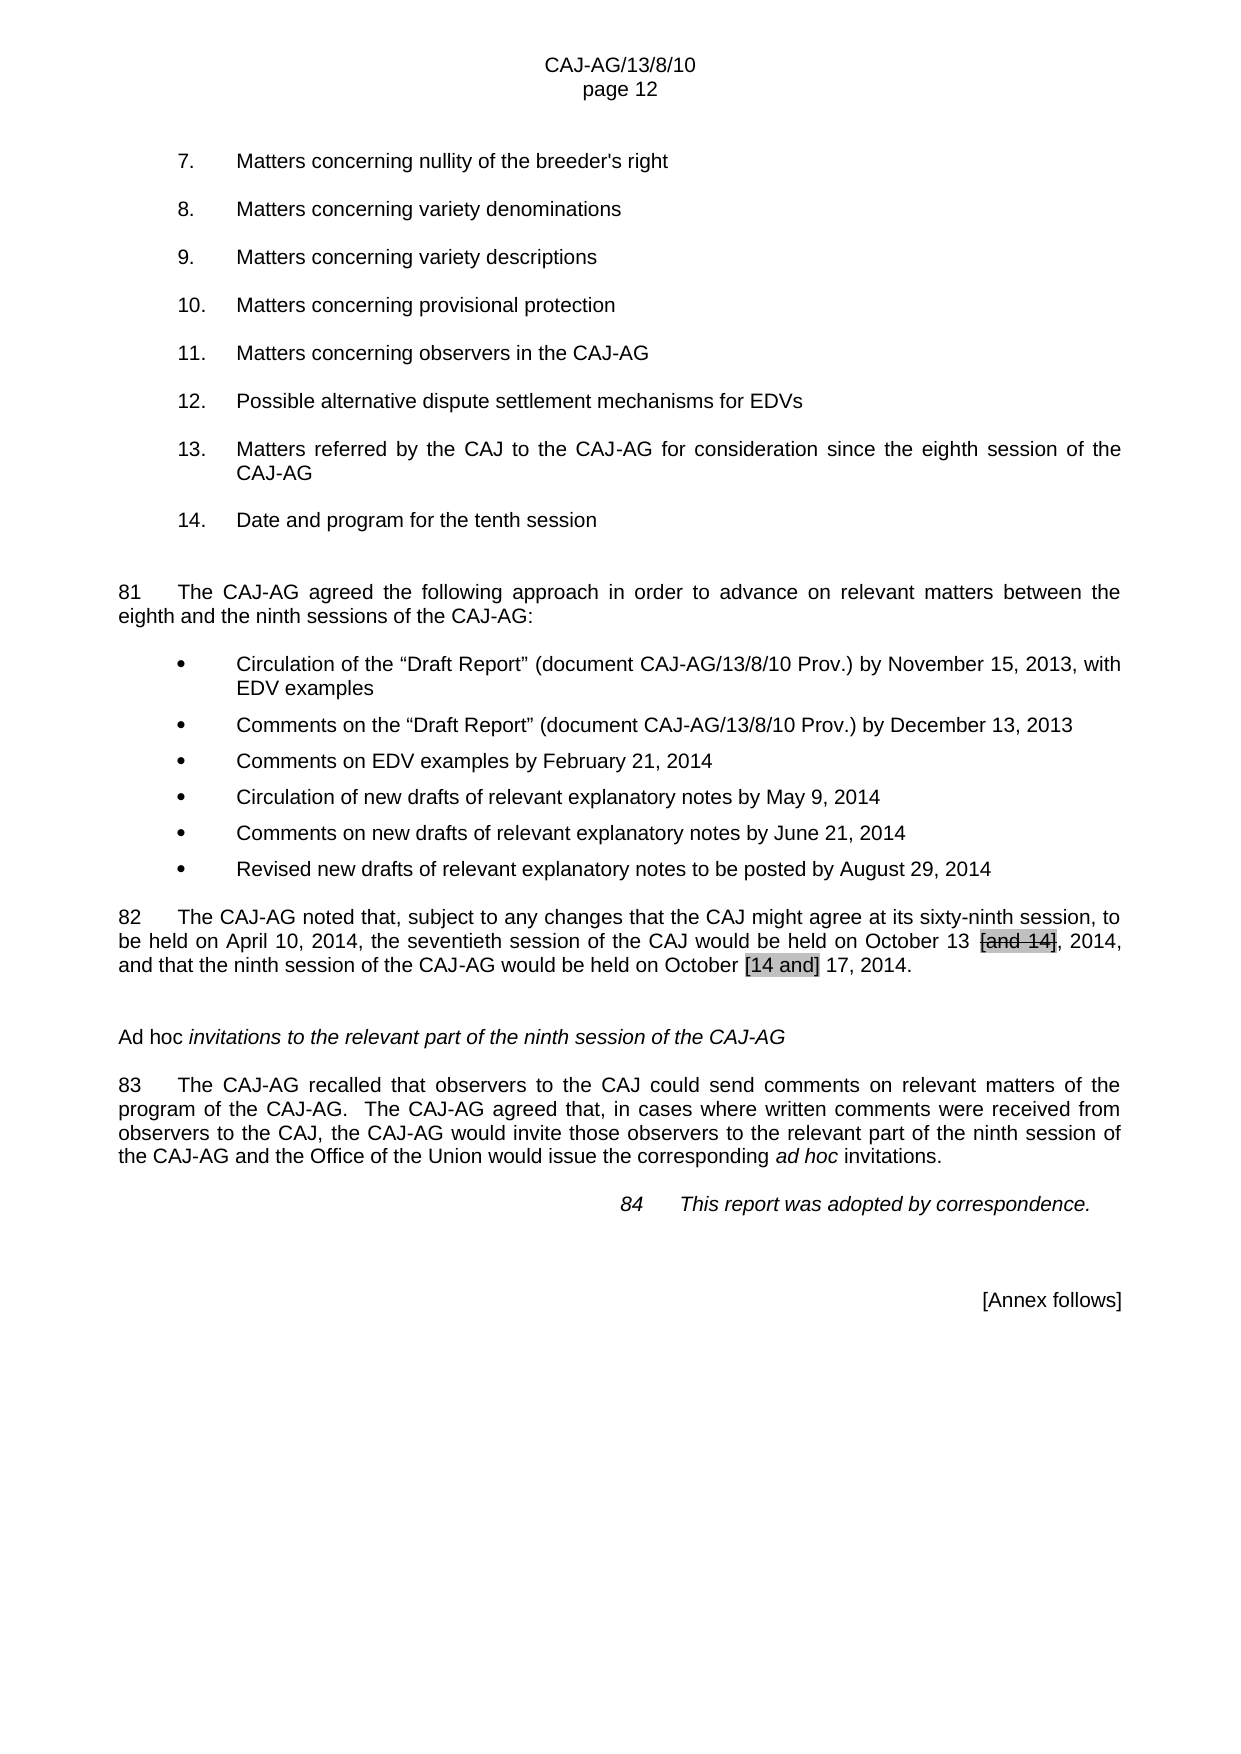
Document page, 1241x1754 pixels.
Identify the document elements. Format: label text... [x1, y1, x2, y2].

text This report was adopted by correspondence. [620, 1192, 1122, 1216]
list Comments on the “Draft Report” (document CAJ-AG/13/8/10 Prov.) by December 13, 2013 [177, 713, 1122, 737]
text 14. Date and program for the tenth session [177, 508, 1122, 532]
text 13. Matters referred by the CAJ to the CAJ-AG for consideration since the eighth session of the CAJ-AG [177, 436, 1122, 484]
text 10. Matters concerning provisional protection [177, 293, 1122, 317]
list Circulation of new drafts of relevant explanatory notes by May 9, 2014 [177, 785, 1122, 809]
text [Annex follows] [118, 1288, 1122, 1312]
text 12. Possible alternative dispute settlement mechanisms for EDVs [177, 388, 1122, 412]
text Ad hoc invitations to the relevant part of the ninth session of the CAJ-AG [118, 1024, 1122, 1048]
list Circulation of the “Draft Report” (document CAJ-AG/13/8/10 Prov.) by November 15, 2013, with EDV examples [177, 652, 1122, 700]
text The CAJ-AG recalled that observers to the CAJ could send comments on relevant matters of the program of the CAJ-AG. The CAJ-AG agreed that, in cases where written comments were received from observers to the CAJ, the CAJ-AG would invite those observers to the relevant part of the ninth session of the CAJ-AG and the Office of the Union would issue the corresponding ad hoc invitations. [118, 1072, 1122, 1168]
text 7. Matters concerning nullity of the breeder's right [177, 149, 1122, 173]
text The CAJ-AG agreed the following approach in order to advance on relevant matters between the eighth and the ninth sessions of the CAJ-AG: [118, 580, 1122, 628]
text 9. Matters concerning variety descriptions [177, 245, 1122, 269]
text 11. Matters concerning observers in the CAJ-AG [177, 341, 1122, 364]
list Revised new drafts of relevant explanatory notes to be posted by August 29, 2014 [177, 857, 1122, 881]
list Comments on EDV examples by February 21, 2014 [177, 749, 1122, 773]
list Comments on new drafts of relevant explanatory notes by June 21, 2014 [177, 821, 1122, 845]
text The CAJ-AG noted that, subject to any changes that the CAJ might agree at its sixty-ninth session, to be held on April 10, 2014, the seventieth session of the CAJ would be held on October 13 [and 14], 2014, and that the ninth session of the CAJ-AG would be held on October [14 and] 17, 2014. [118, 905, 1122, 977]
text 8. Matters concerning variety denominations [177, 197, 1122, 221]
